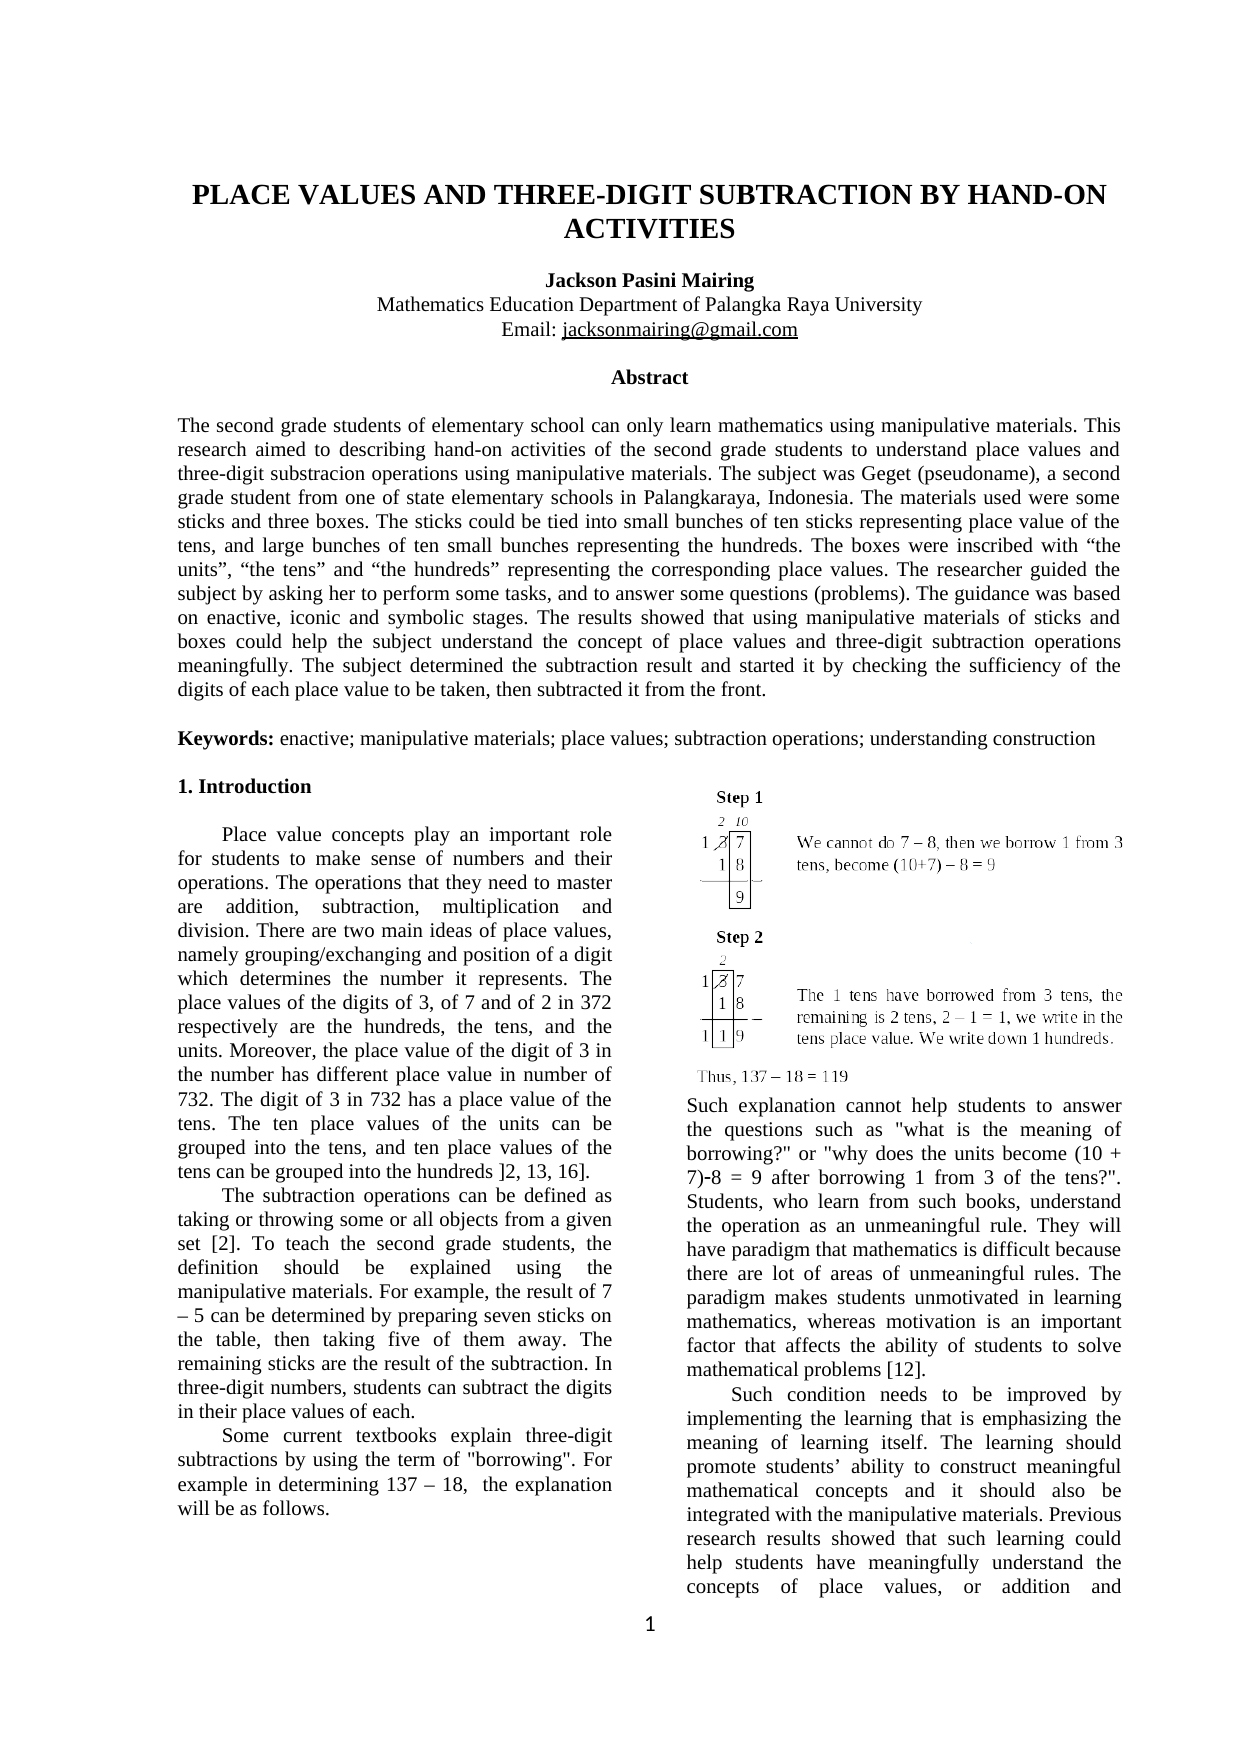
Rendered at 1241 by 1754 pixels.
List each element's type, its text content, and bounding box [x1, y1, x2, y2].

text Mathematics Education Department of Palangka Raya University [177, 292, 1122, 316]
text Some current textbooks explain three-digit subtractions by using the term of "borrowing". For example in determining 137 – 18, the explanation will be as follows. [177, 1423, 613, 1519]
text Such explanation cannot help students to answer the questions such as "what is the meaning of borrowing?" or "why does the units become (10 + 7)8 = 9 after borrowing 1 from 3 of the tens?". Students, who learn from such books, understand the operation as an unmeaningful rule. They will have paradigm that mathematics is difficult because there are lot of areas of unmeaningful rules. The paradigm makes students unmotivated in learning mathematics, whereas motivation is an important factor that affects the ability of students to solve mathematical problems [12]. [686, 1093, 1122, 1381]
text Abstract [177, 364, 1122, 389]
text Place value concepts play an important role for students to make sense of numbers and their operations. The operations that they need to master are addition, subtraction, multiplication and division. There are two main ideas of place values, namely grouping/exchanging and position of a digit which determines the number it represents. The place values of the digits of 3, of 7 and of 2 in 372 respectively are the hundreds, the tens, and the units. Moreover, the place value of the digit of 3 in the number has different place value in number of 732. The digit of 3 in 732 has a place value of the tens. The ten place values of the units can be grouped into the tens, and ten place values of the tens can be grouped into the hundreds ]2, 13, 16]. [177, 822, 613, 1183]
text The subtraction operations can be defined as taking or throwing some or all objects from a given set [2]. To teach the second grade students, the definition should be explained using the manipulative materials. For example, the result of 7 – 5 can be determined by preparing seven sticks on the table, then taking five of them away. The remaining sticks are the result of the subtraction. In three-digit numbers, students can subtract the digits in their place values of each. [177, 1183, 613, 1423]
text 1. Introduction [177, 774, 613, 798]
text PLACE VALUES AND THREE-DIGIT SUBTRACTION BY HAND-ON ACTIVITIES [177, 177, 1122, 244]
text Jackson Pasini Mairing [177, 268, 1122, 292]
text Email: jacksonmairing@gmail.com [177, 316, 1122, 341]
text Keywords: enactive; manipulative materials; place values; subtraction operations; understanding construction [177, 726, 1122, 749]
text The second grade students of elementary school can only learn mathematics using manipulative materials. This research aimed to describing hand-on activities of the second grade students to understand place values and three-digit substracion operations using manipulative materials. The subject was Geget (pseudoname), a second grade student from one of state elementary schools in Palangkaraya, Indonesia. The materials used were some sticks and three boxes. The sticks could be tied into small bunches of ten sticks representing place value of the tens, and large bunches of ten small bunches representing the hundreds. The boxes were inscribed with “the units”, “the tens” and “the hundreds” representing the corresponding place values. The researcher guided the subject by asking her to perform some tasks, and to answer some questions (problems). The guidance was based on enactive, iconic and symbolic stages. The results showed that using manipulative materials of sticks and boxes could help the subject understand the concept of place values and three-digit subtraction operations meaningfully. The subject determined the subtraction result and started it by checking the sufficiency of the digits of each place value to be taken, then subtracted it from the front. [177, 413, 1122, 701]
